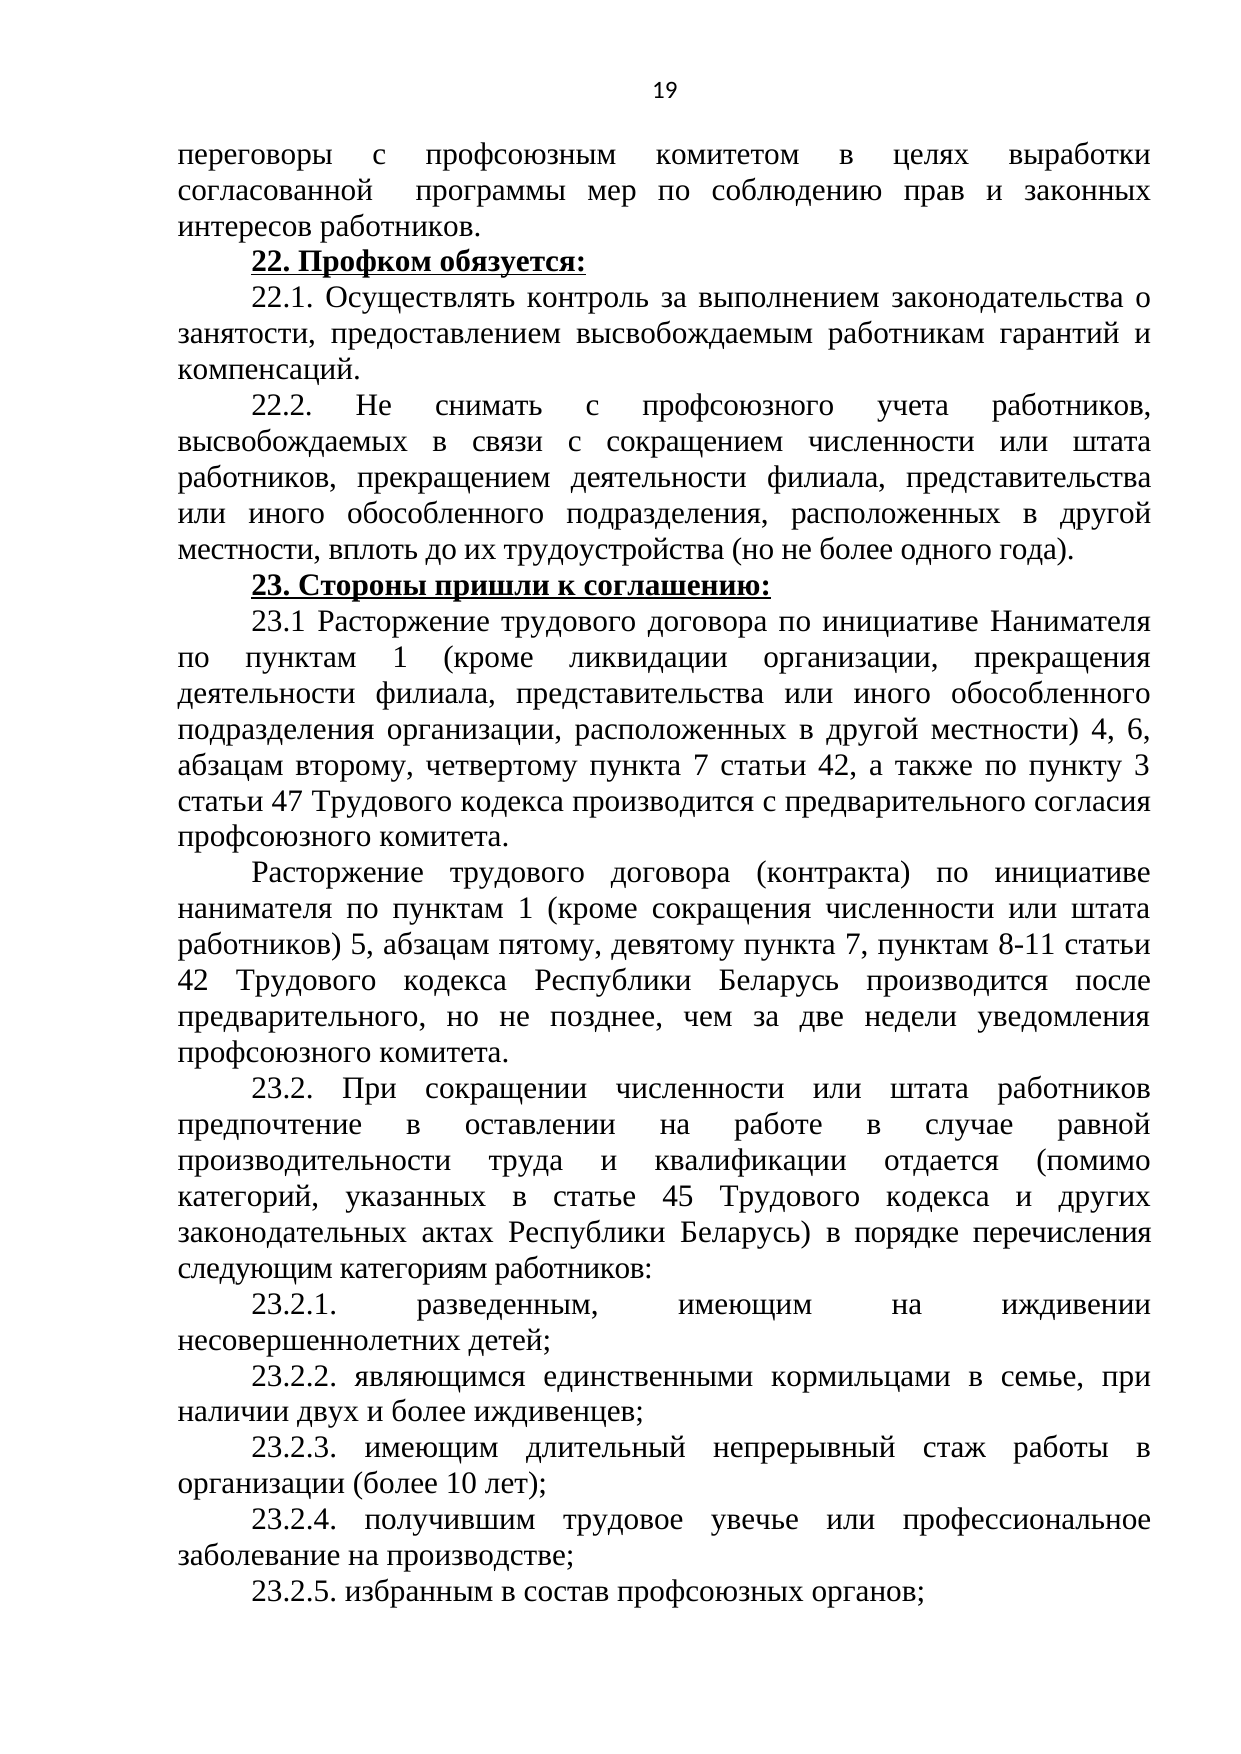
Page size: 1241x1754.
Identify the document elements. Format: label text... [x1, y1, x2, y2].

text 23. Стороны пришли к соглашению: [177, 566, 1152, 602]
text 23.2.5. избранным в состав профсоюзных органов; [177, 1572, 1152, 1608]
text 23.2.2. являющимся единственными кормильцами в семье, при наличии двух и более иждивенцев; [177, 1357, 1152, 1429]
text 22. Профком обязуется: [177, 243, 1152, 279]
text 23.2.3. имеющим длительный непрерывный стаж работы в организации (более 10 лет); [177, 1429, 1152, 1501]
text 23.1 Расторжение трудового договора по инициативе Нанимателя по пунктам 1 (кроме ликвидации организации, прекращения деятельности филиала, представительства или иного обособленного подразделения организации, расположенных в другой местности) 4, 6, абзацам второму, четвертому пункта 7 статьи 42, а также по пункту 3 статьи 47 Трудового кодекса производится с предварительного согласия профсоюзного комитета. [177, 602, 1152, 854]
text 23.2. При сокращении численности или штата работников предпочтение в оставлении на работе в случае равной производительности труда и квалификации отдается (помимо категорий, указанных в статье 45 Трудового кодекса и других законодательных актах Республики Беларусь) в порядке перечисления следующим категориям работников: [177, 1069, 1152, 1285]
text 23.2.1. разведенным, имеющим на иждивении несовершеннолетних детей; [177, 1285, 1152, 1357]
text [177, 135, 1152, 243]
text 22.1. Осуществлять контроль за выполнением законодательства о занятости, предоставлением высвобождаемым работникам гарантий и компенсаций. [177, 279, 1152, 386]
text 22.2. Не снимать с профсоюзного учета работников, высвобождаемых в связи с сокращением численности или штата работников, прекращением деятельности филиала, представительства или иного обособленного подразделения, расположенных в другой местности, вплоть до их трудоустройства (но не более одного года). [177, 386, 1152, 566]
text 23.2.4. получившим трудовое увечье или профессиональное заболевание на производстве; [177, 1501, 1152, 1572]
text Расторжение трудового договора (контракта) по инициативе нанимателя по пунктам 1 (кроме сокращения численности или штата работников) 5, абзацам пятому, девятому пункта 7, пунктам 8-11 статьи 42 Трудового кодекса Республики Беларусь производится после предварительного, но не позднее, чем за две недели уведомления профсоюзного комитета. [177, 854, 1152, 1069]
